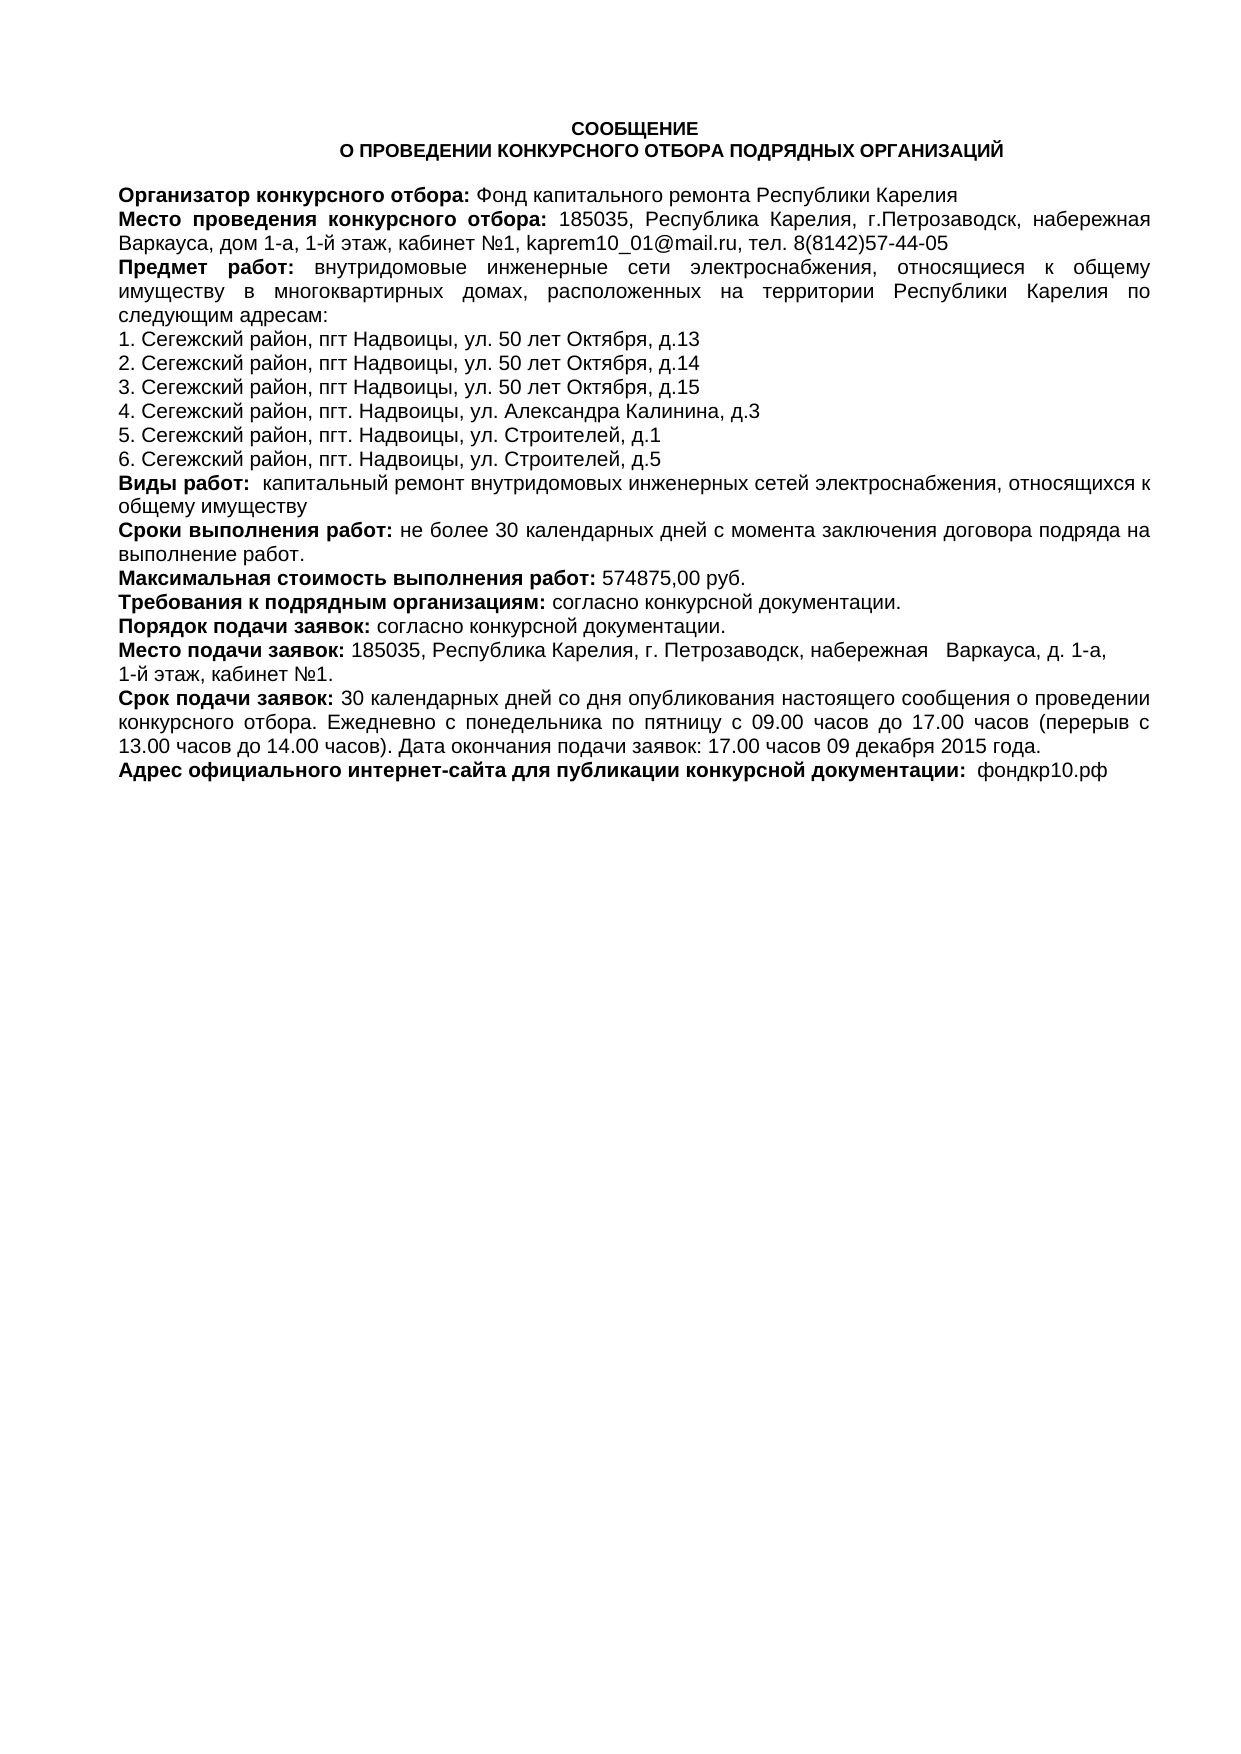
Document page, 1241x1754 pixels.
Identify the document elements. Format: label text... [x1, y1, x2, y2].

text 1-й этаж, кабинет №1. [118, 662, 1152, 686]
text 1. Сегежский район, пгт Надвоицы, ул. 50 лет Октября, д.13 [118, 327, 1152, 351]
text Максимальная стоимость выполнения работ: 574875,00 руб. [118, 566, 1152, 590]
text Срок подачи заявок: 30 календарных дней со дня опубликования настоящего сообщения о проведении конкурсного отбора. Ежедневно с понедельника по пятницу с 09.00 часов до 17.00 часов (перерыв с 13.00 часов до 14.00 часов). Дата окончания подачи заявок: 17.00 часов 09 декабря 2015 года. [118, 686, 1152, 758]
text Адрес официального интернет-сайта для публикации конкурсной документации: фондкр10.рф [118, 758, 1152, 782]
text 4. Сегежский район, пгт. Надвоицы, ул. Александра Калинина, д.3 [118, 398, 1152, 422]
text 5. Сегежский район, пгт. Надвоицы, ул. Строителей, д.1 [118, 422, 1152, 446]
text Виды работ: капитальный ремонт внутридомовых инженерных сетей электроснабжения, относящихся к общему имуществу [118, 470, 1152, 518]
text Требования к подрядным организациям: согласно конкурсной документации. [118, 590, 1152, 614]
text Порядок подачи заявок: согласно конкурсной документации. [118, 614, 1152, 638]
text 2. Сегежский район, пгт Надвоицы, ул. 50 лет Октября, д.14 [118, 351, 1152, 374]
text 6. Сегежский район, пгт. Надвоицы, ул. Строителей, д.5 [118, 446, 1152, 470]
text СООБЩЕНИЕ [118, 118, 1152, 140]
text Место проведения конкурсного отбора: 185035, Республика Карелия, г.Петрозаводск, набережная Варкауса, дом 1-а, 1-й этаж, кабинет №1, kaprem10_01@mail.ru, тел. 8(8142)57-44-05 [118, 207, 1152, 255]
text Организатор конкурсного отбора: Фонд капитального ремонта Республики Карелия [118, 183, 1152, 207]
text О ПРОВЕДЕНИИ КОНКУРСНОГО ОТБОРА ПОДРЯДНЫХ ОРГАНИЗАЦИЙ [118, 140, 1152, 161]
text 3. Сегежский район, пгт Надвоицы, ул. 50 лет Октября, д.15 [118, 374, 1152, 398]
text Место подачи заявок: 185035, Республика Карелия, г. Петрозаводск, набережная Варкауса, д. 1-а, [118, 638, 1152, 662]
text Предмет работ: внутридомовые инженерные сети электроснабжения, относящиеся к общему имуществу в многоквартирных домах, расположенных на территории Республики Карелия по следующим адресам: [118, 255, 1152, 327]
text Сроки выполнения работ: не более 30 календарных дней с момента заключения договора подряда на выполнение работ. [118, 518, 1152, 566]
